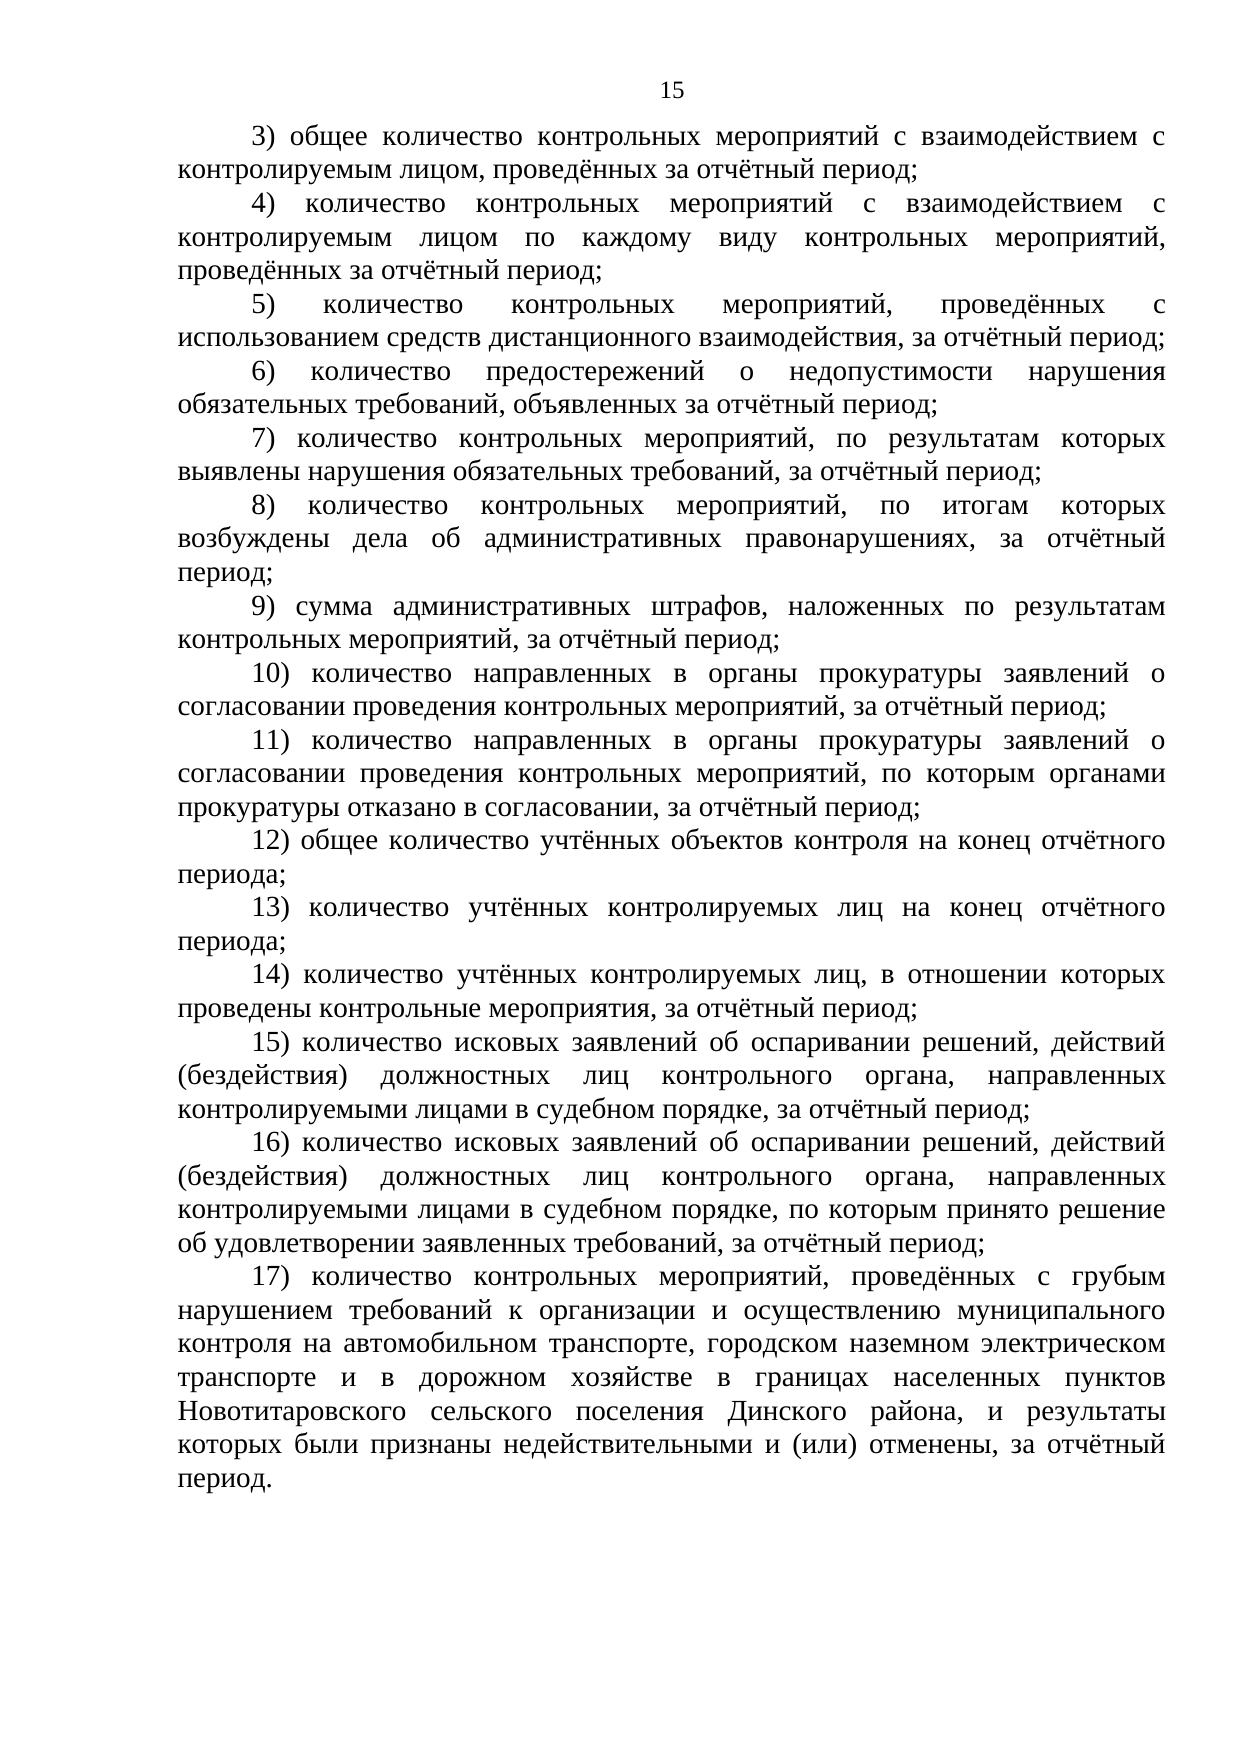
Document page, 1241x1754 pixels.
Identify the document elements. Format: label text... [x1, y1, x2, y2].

text 10) количество направленных в органы прокуратуры заявлений о согласовании проведения контрольных мероприятий, за отчётный период; [177, 655, 1167, 722]
text 12) общее количество учтённых объектов контроля на конец отчётного периода; [177, 822, 1167, 889]
text 5) количество контрольных мероприятий, проведённых с использованием средств дистанционного взаимодействия, за отчётный период; [177, 286, 1167, 353]
text 14) количество учтённых контролируемых лиц, в отношении которых проведены контрольные мероприятия, за отчётный период; [177, 957, 1167, 1024]
text 8) количество контрольных мероприятий, по итогам которых возбуждены дела об административных правонарушениях, за отчётный период; [177, 487, 1167, 588]
text 7) количество контрольных мероприятий, по результатам которых выявлены нарушения обязательных требований, за отчётный период; [177, 420, 1167, 487]
text 15) количество исковых заявлений об оспаривании решений, действий (бездействия) должностных лиц контрольного органа, направленных контролируемыми лицами в судебном порядке, за отчётный период; [177, 1024, 1167, 1124]
text 3) общее количество контрольных мероприятий с взаимодействием с контролируемым лицом, проведённых за отчётный период; [177, 118, 1167, 185]
text 11) количество направленных в органы прокуратуры заявлений о согласовании проведения контрольных мероприятий, по которым органами прокуратуры отказано в согласовании, за отчётный период; [177, 722, 1167, 822]
text 17) количество контрольных мероприятий, проведённых с грубым нарушением требований к организации и осуществлению муниципального контроля на автомобильном транспорте, городском наземном электрическом транспорте и в дорожном хозяйстве в границах населенных пунктов Новотитаровского сельского поселения Динского района, и результаты которых были признаны недействительными и (или) отменены, за отчётный период. [177, 1258, 1167, 1493]
text 6) количество предостережений о недопустимости нарушения обязательных требований, объявленных за отчётный период; [177, 353, 1167, 420]
text 9) сумма административных штрафов, наложенных по результатам контрольных мероприятий, за отчётный период; [177, 588, 1167, 655]
text 16) количество исковых заявлений об оспаривании решений, действий (бездействия) должностных лиц контрольного органа, направленных контролируемыми лицами в судебном порядке, по которым принято решение об удовлетворении заявленных требований, за отчётный период; [177, 1124, 1167, 1258]
text 4) количество контрольных мероприятий с взаимодействием с контролируемым лицом по каждому виду контрольных мероприятий, проведённых за отчётный период; [177, 185, 1167, 286]
text 13) количество учтённых контролируемых лиц на конец отчётного периода; [177, 889, 1167, 957]
